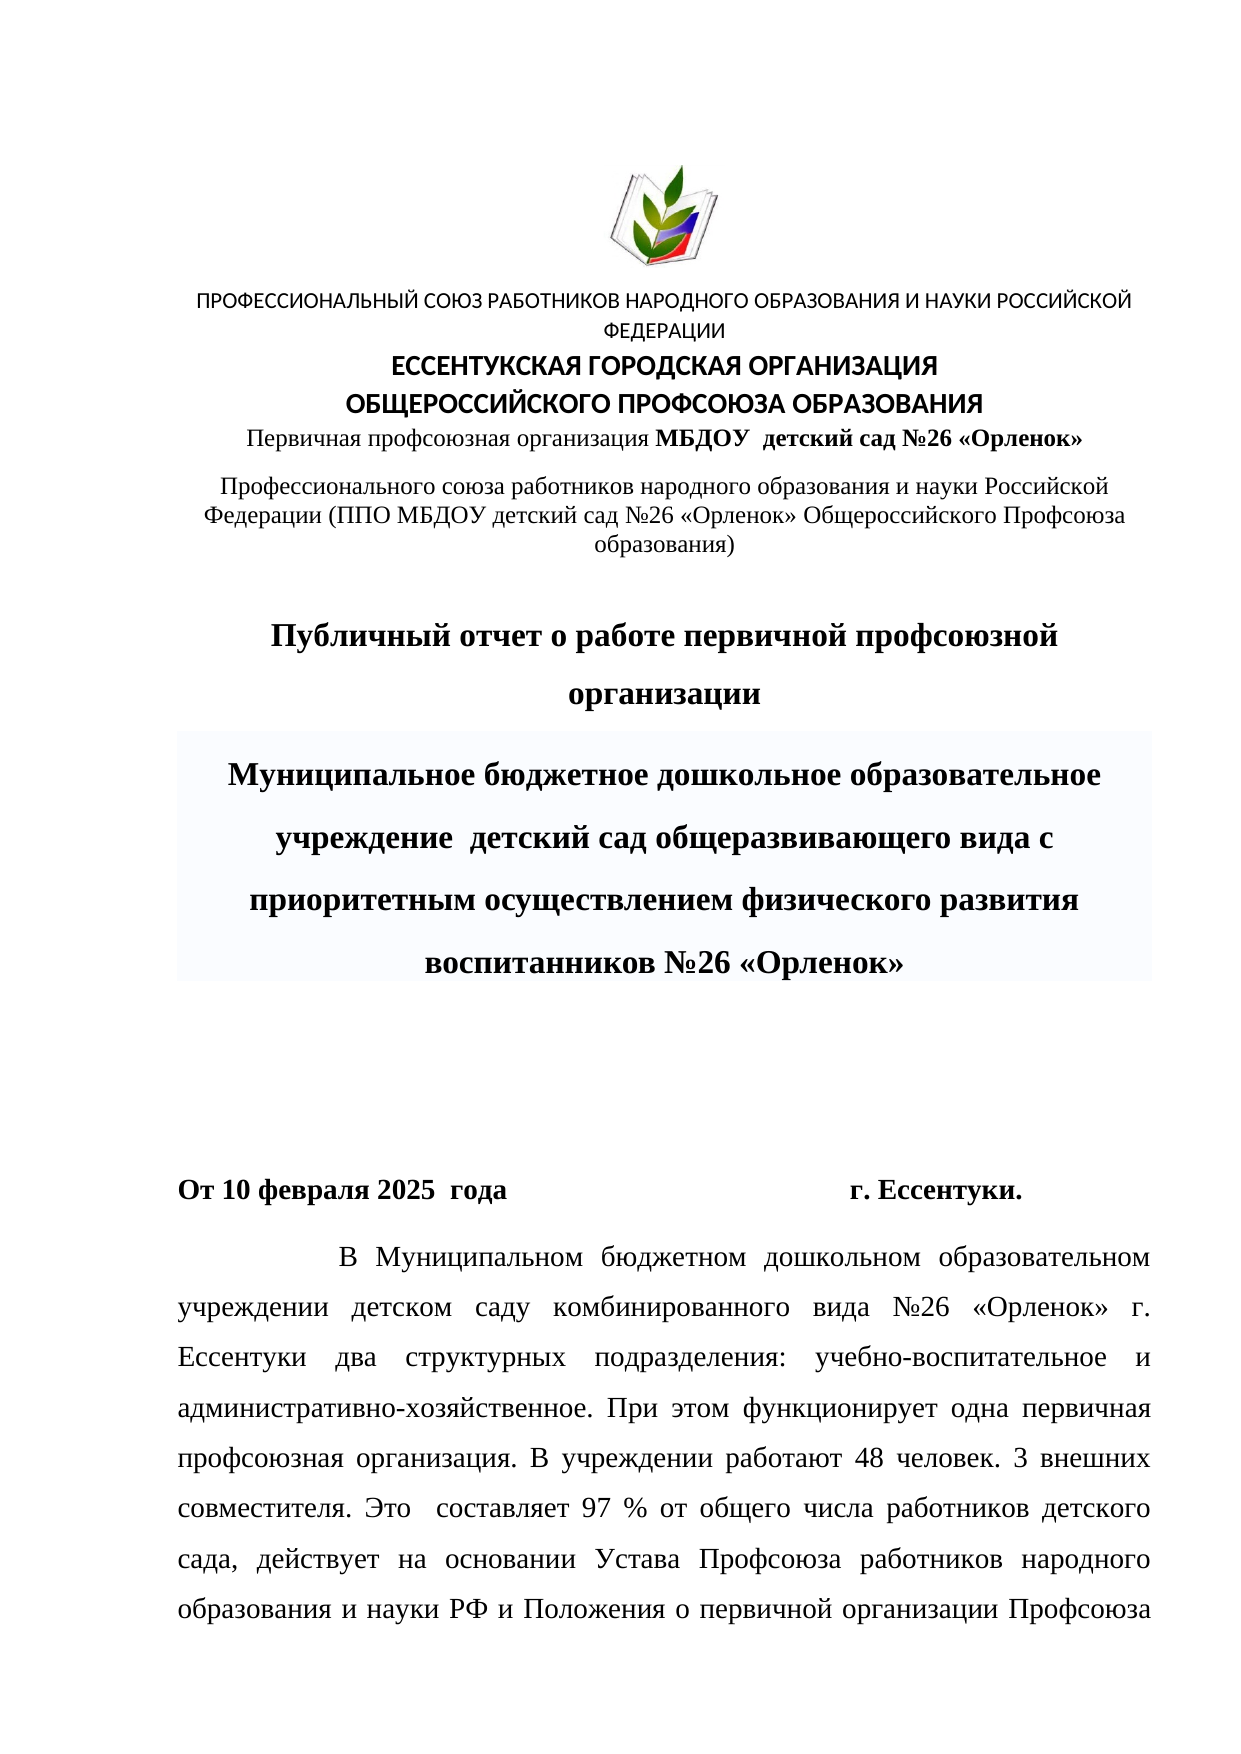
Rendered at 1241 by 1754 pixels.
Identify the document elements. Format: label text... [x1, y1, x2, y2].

text ПРОФЕССИОНАЛЬНЫЙ СОЮЗ РАБОТНИКОВ НАРОДНОГО ОБРАЗОВАНИЯ И НАУКИ РОССИЙСКОЙ ФЕДЕРАЦИИ [177, 286, 1152, 344]
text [177, 1239, 1152, 1625]
text Первичная профсоюзная организация МБДОУ детский сад №26 «Орленок» [177, 423, 1152, 452]
picture [603, 165, 726, 268]
text Публичный отчет о работе первичной профсоюзной организации [177, 616, 1152, 711]
text ОБЩЕРОССИЙСКОГО ПРОФСОЮЗА ОБРАЗОВАНИЯ [177, 385, 1152, 421]
text От 10 февраля 2025 года г. Ессентуки. [177, 1172, 1152, 1206]
text ЕССЕНТУКСКАЯ ГОРОДСКАЯ ОРГАНИЗАЦИЯ [177, 347, 1152, 382]
subtitle Муниципальное бюджетное дошкольное образовательное учреждение детский сад общеразвивающего вида с приоритетным осуществлением физического развития воспитанников №26 «Орленок» [177, 731, 1152, 981]
text Профессионального союза работников народного образования и науки Российской Федерации (ППО МБДОУ детский сад №26 «Орленок» Общероссийского Профсоюза образования) [177, 471, 1152, 557]
